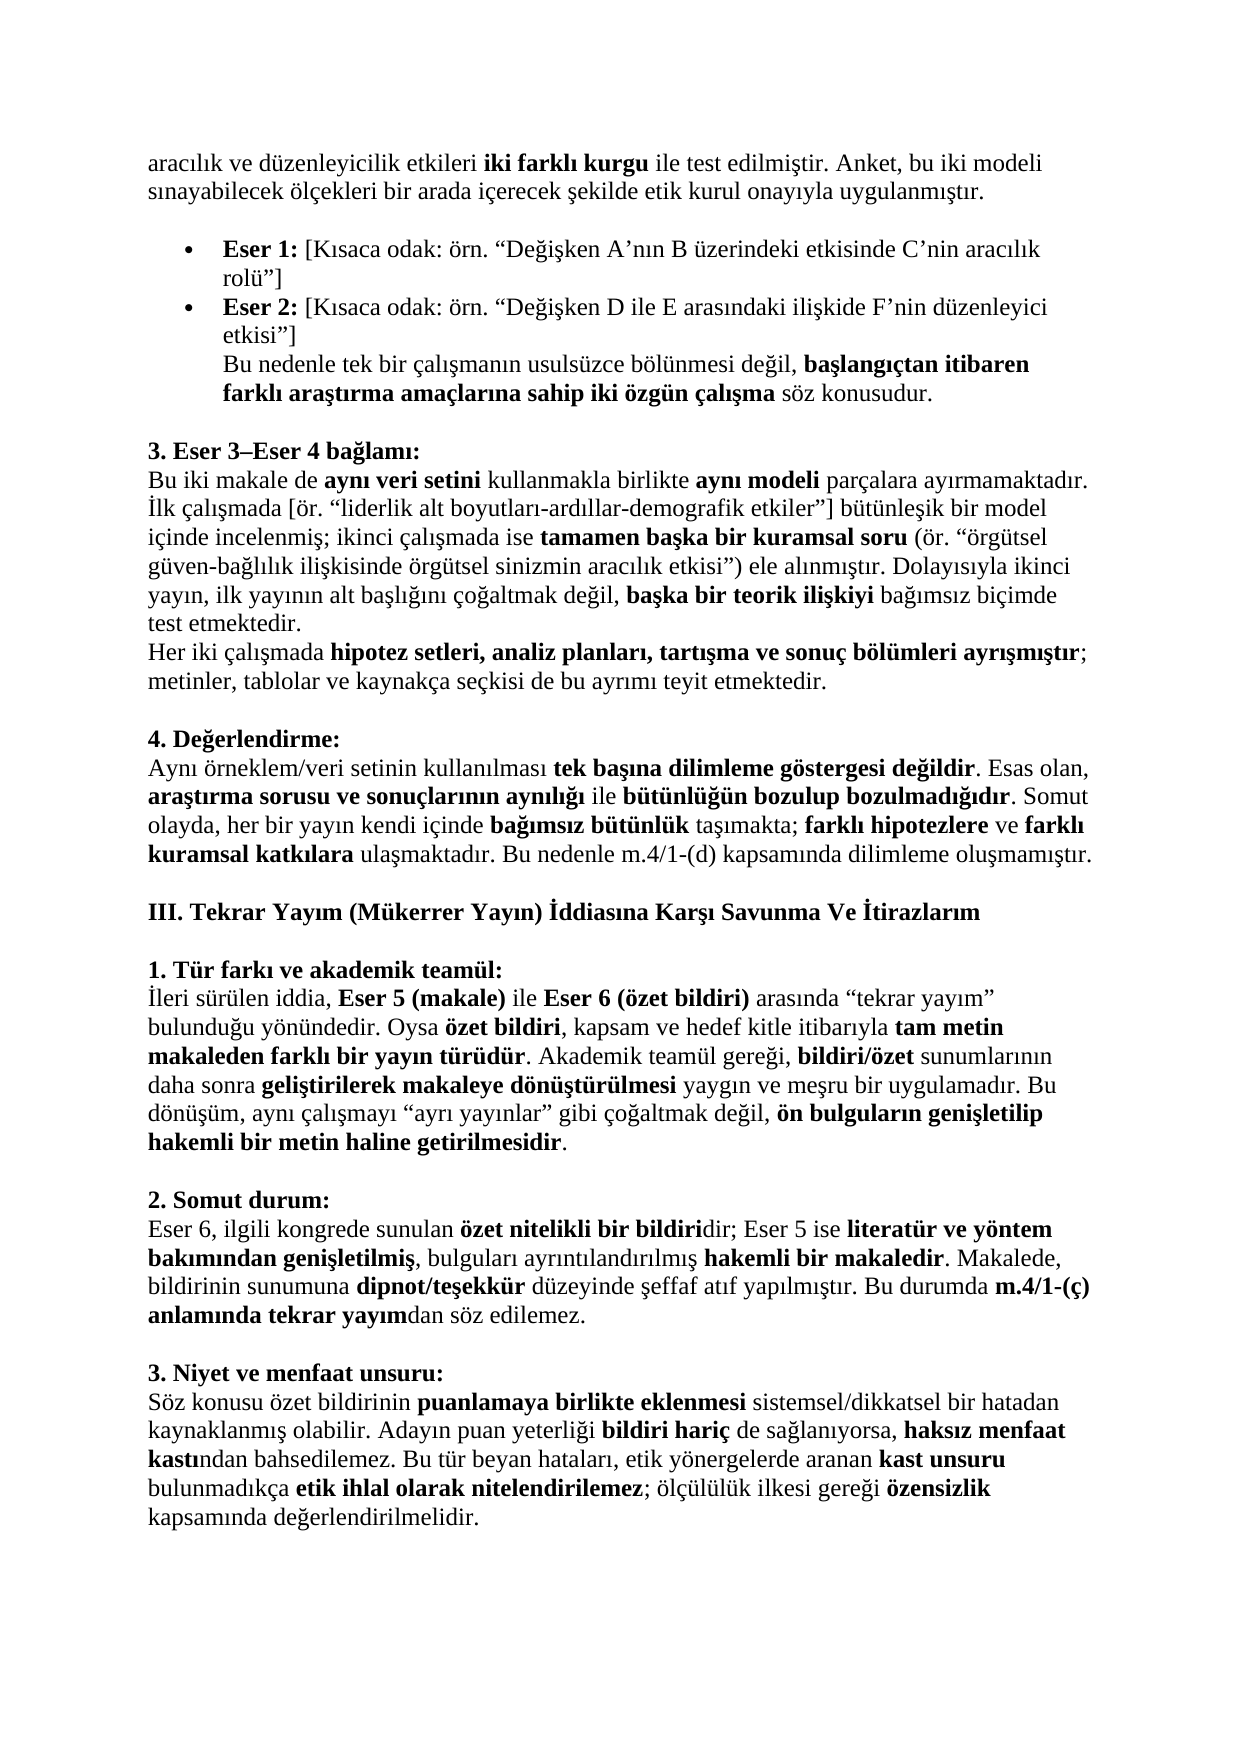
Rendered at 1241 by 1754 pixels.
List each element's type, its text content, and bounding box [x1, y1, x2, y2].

text 2. Somut durum: Eser 6, ilgili kongrede sunulan özet nitelikli bir bildiridir; Eser 5 ise literatür ve yöntem bakımından genişletilmiş, bulguları ayrıntılandırılmış hakemli bir makaledir. Makalede, bildirinin sunumuna dipnot/teşekkür düzeyinde şeffaf atıf yapılmıştır. Bu durumda m.4/1-(ç) anlamında tekrar yayımdan söz edilemez. [148, 1243, 1093, 1387]
text III. Tekrar Yayım (Mükerrer Yayın) İddiasına Karşı Savunma Ve İtirazlarım [148, 955, 1093, 983]
text 4. Değerlendirme: Aynı örneklem/veri setinin kullanılması tek başına dilimleme göstergesi değildir. Esas olan, araştırma sorusu ve sonuçlarının aynılığı ile bütünlüğün bozulup bozulmadığıdır. Somut olayda, her bir yayın kendi içinde bağımsız bütünlük taşımakta; farklı hipotezlere ve farklı kuramsal katkılara ulaşmaktadır. Bu nedenle m.4/1-(d) kapsamında dilimleme oluşmamıştır. [148, 782, 1093, 926]
text 1. Tür farkı ve akademik teamül: İleri sürülen iddia, Eser 5 (makale) ile Eser 6 (özet bildiri) arasında “tekrar yayım” bulunduğu yönündedir. Oysa özet bildiri, kapsam ve hedef kitle itibarıyla tam metin makaleden farklı bir yayın türüdür. Akademik teamül gereği, bildiri/özet sunumlarının daha sonra geliştirilerek makaleye dönüştürülmesi yaygın ve meşru bir uygulamadır. Bu dönüşüm, aynı çalışmayı “ayrı yayınlar” gibi çoğaltmak değil, ön bulguların genişletilip hakemli bir metin haline getirilmesidir. [148, 1013, 1093, 1214]
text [148, 148, 1093, 234]
list Eser 1: [Kısaca odak: örn. “Değişken A’nın B üzerindeki etkisinde C’nin aracılık rolü”] [185, 263, 1093, 321]
text 3. Niyet ve menfaat unsuru: Söz konusu özet bildirinin puanlamaya birlikte eklenmesi sistemsel/dikkatsel bir hatadan kaynaklanmış olabilir. Adayın puan yeterliği bildiri hariç de sağlanıyorsa, haksız menfaat kastından bahsedilemez. Bu tür beyan hataları, etik yönergelerde aranan kast unsuru bulunmadıkça etik ihlal olarak nitelendirilemez; ölçülülük ilkesi gereği özensizlik kapsamında değerlendirilmelidir. [148, 1416, 1093, 1588]
text 3. Eser 3–Eser 4 bağlamı: Bu iki makale de aynı veri setini kullanmakla birlikte aynı modeli parçalara ayırmamaktadır. İlk çalışmada [ör. “liderlik alt boyutları-ardıllar-demografik etkiler”] bütünleşik bir model içinde incelenmiş; ikinci çalışmada ise tamamen başka bir kuramsal soru (ör. “örgütsel güven-bağlılık ilişkisinde örgütsel sinizmin aracılık etkisi”) ele alınmıştır. Dolayısıyla ikinci yayın, ilk yayının alt başlığını çoğaltmak değil, başka bir teorik ilişkiyi bağımsız biçimde test etmektedir. Her iki çalışmada hipotez setleri, analiz planları, tartışma ve sonuç bölümleri ayrışmıştır; metinler, tablolar ve kaynakça seçkisi de bu ayrımı teyit etmektedir. [148, 494, 1093, 753]
list Eser 2: [Kısaca odak: örn. “Değişken D ile E arasındaki ilişkide F’nin düzenleyici etkisi”] Bu nedenle tek bir çalışmanın usulsüzce bölünmesi değil, başlangıçtan itibaren farklı araştırma amaçlarına sahip iki özgün çalışma söz konusudur. [185, 350, 1093, 465]
